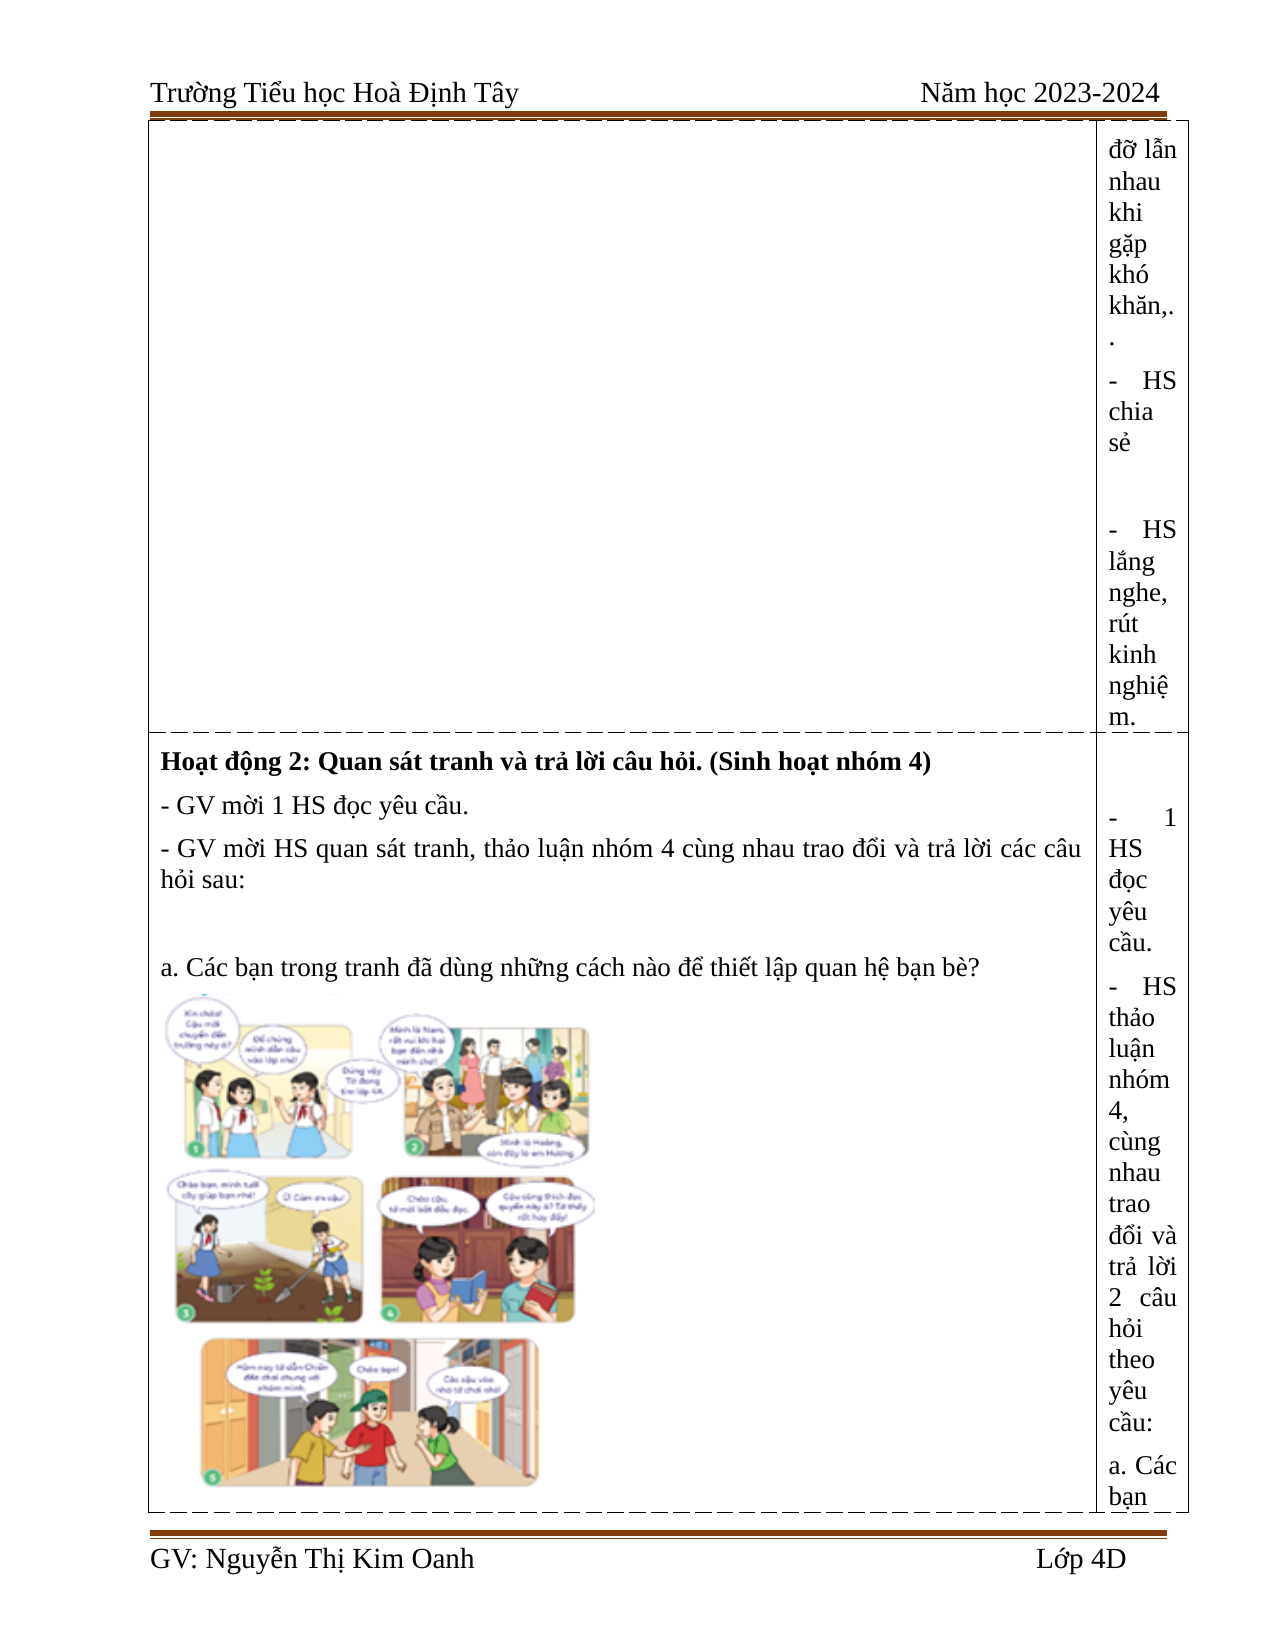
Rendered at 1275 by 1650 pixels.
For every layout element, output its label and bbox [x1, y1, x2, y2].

table_cell [149, 120, 1096, 732]
table_cell [1097, 120, 1188, 732]
table_cell [149, 732, 1096, 1512]
picture [160, 994, 595, 1492]
table_cell [1097, 732, 1188, 1512]
